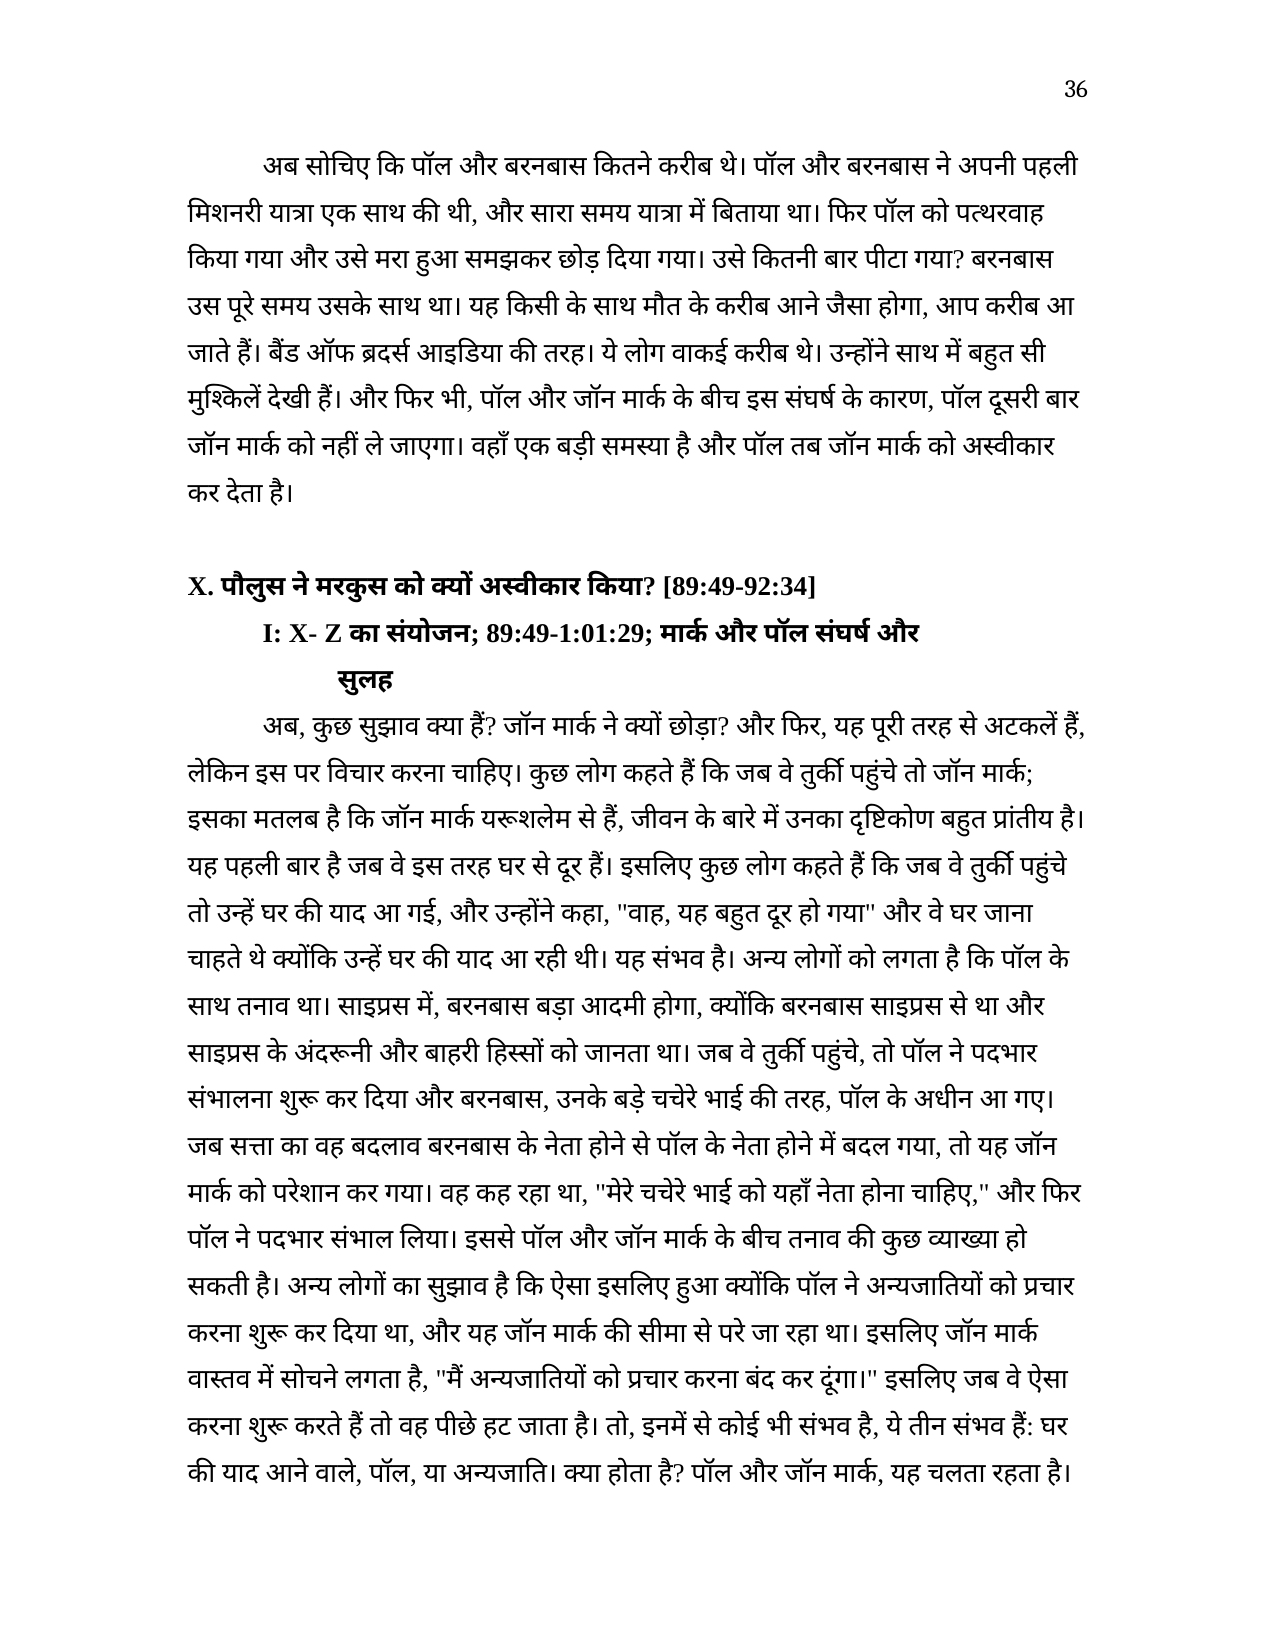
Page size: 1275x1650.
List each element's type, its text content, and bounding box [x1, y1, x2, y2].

text X. पौलुस ने मरकुस को क्यों अस्वीकार किया? [89:49-92:34] I: X- Z का संयोजन; 89:49-1:01:29; मार्क और पॉल संघर्ष और सुलह [187, 570, 1087, 694]
text अब, कुछ सुझाव क्या हैं? जॉन मार्क ने क्यों छोड़ा? और फिर, यह पूरी तरह से अटकलें हैं, लेकिन इस पर विचार करना चाहिए। कुछ लोग कहते हैं कि जब वे तुर्की पहुंचे तो जॉन मार्क; इसका मतलब है कि जॉन मार्क यरूशलेम से हैं, जीवन के बारे में उनका दृष्टिकोण बहुत प्रांतीय है। यह पहली बार है जब वे इस तरह घर से दूर हैं। इसलिए कुछ लोग कहते हैं कि जब वे तुर्की पहुंचे तो उन्हें घर की याद आ गई, और उन्होंने कहा, "वाह, यह बहुत दूर हो गया" और वे घर जाना चाहते थे क्योंकि उन्हें घर की याद आ रही थी। यह संभव है। अन्य लोगों को लगता है कि पॉल के साथ तनाव था। साइप्रस में, बरनबास बड़ा आदमी होगा, क्योंकि बरनबास साइप्रस से था और साइप्रस के अंदरूनी और बाहरी हिस्सों को जानता था। जब वे तुर्की पहुंचे, तो पॉल ने पदभार संभालना शुरू कर दिया और बरनबास, उनके बड़े चचेरे भाई की तरह, पॉल के अधीन आ गए। जब सत्ता का वह बदलाव बरनबास के नेता होने से पॉल के नेता होने में बदल गया, तो यह जॉन मार्क को परेशान कर गया। वह कह रहा था, "मेरे चचेरे भाई को यहाँ नेता होना चाहिए," और फिर पॉल ने पदभार संभाल लिया। इससे पॉल और जॉन मार्क के बीच तनाव की कुछ व्याख्या हो सकती है। अन्य लोगों का सुझाव है कि ऐसा इसलिए हुआ क्योंकि पॉल ने अन्यजातियों को प्रचार करना शुरू कर दिया था, और यह जॉन मार्क की सीमा से परे जा रहा था। इसलिए जॉन मार्क वास्तव में सोचने लगता है, "मैं अन्यजातियों को प्रचार करना बंद कर दूंगा।" इसलिए जब वे ऐसा करना शुरू करते हैं तो वह पीछे हट जाता है। तो, इनमें से कोई भी संभव है, ये तीन संभव हैं: घर की याद आने वाले, पॉल, या अन्यजाति। क्या होता है? पॉल और जॉन मार्क, यह चलता रहता है। [187, 710, 1087, 1488]
text अब सोचिए कि पॉल और बरनबास कितने करीब थे। पॉल और बरनबास ने अपनी पहली मिशनरी यात्रा एक साथ की थी, और सारा समय यात्रा में बिताया था। फिर पॉल को पत्थरवाह किया गया और उसे मरा हुआ समझकर छोड़ दिया गया। उसे कितनी बार पीटा गया? बरनबास उस पूरे समय उसके साथ था। यह किसी के साथ मौत के करीब आने जैसा होगा, आप करीब आ जाते हैं। बैंड ऑफ ब्रदर्स आइडिया की तरह। ये लोग वाकई करीब थे। उन्होंने साथ में बहुत सी मुश्किलें देखी हैं। और फिर भी, पॉल और जॉन मार्क के बीच इस संघर्ष के कारण, पॉल दूसरी बार जॉन मार्क को नहीं ले जाएगा। वहाँ एक बड़ी समस्या है और पॉल तब जॉन मार्क को अस्वीकार कर देता है। [187, 150, 1087, 508]
